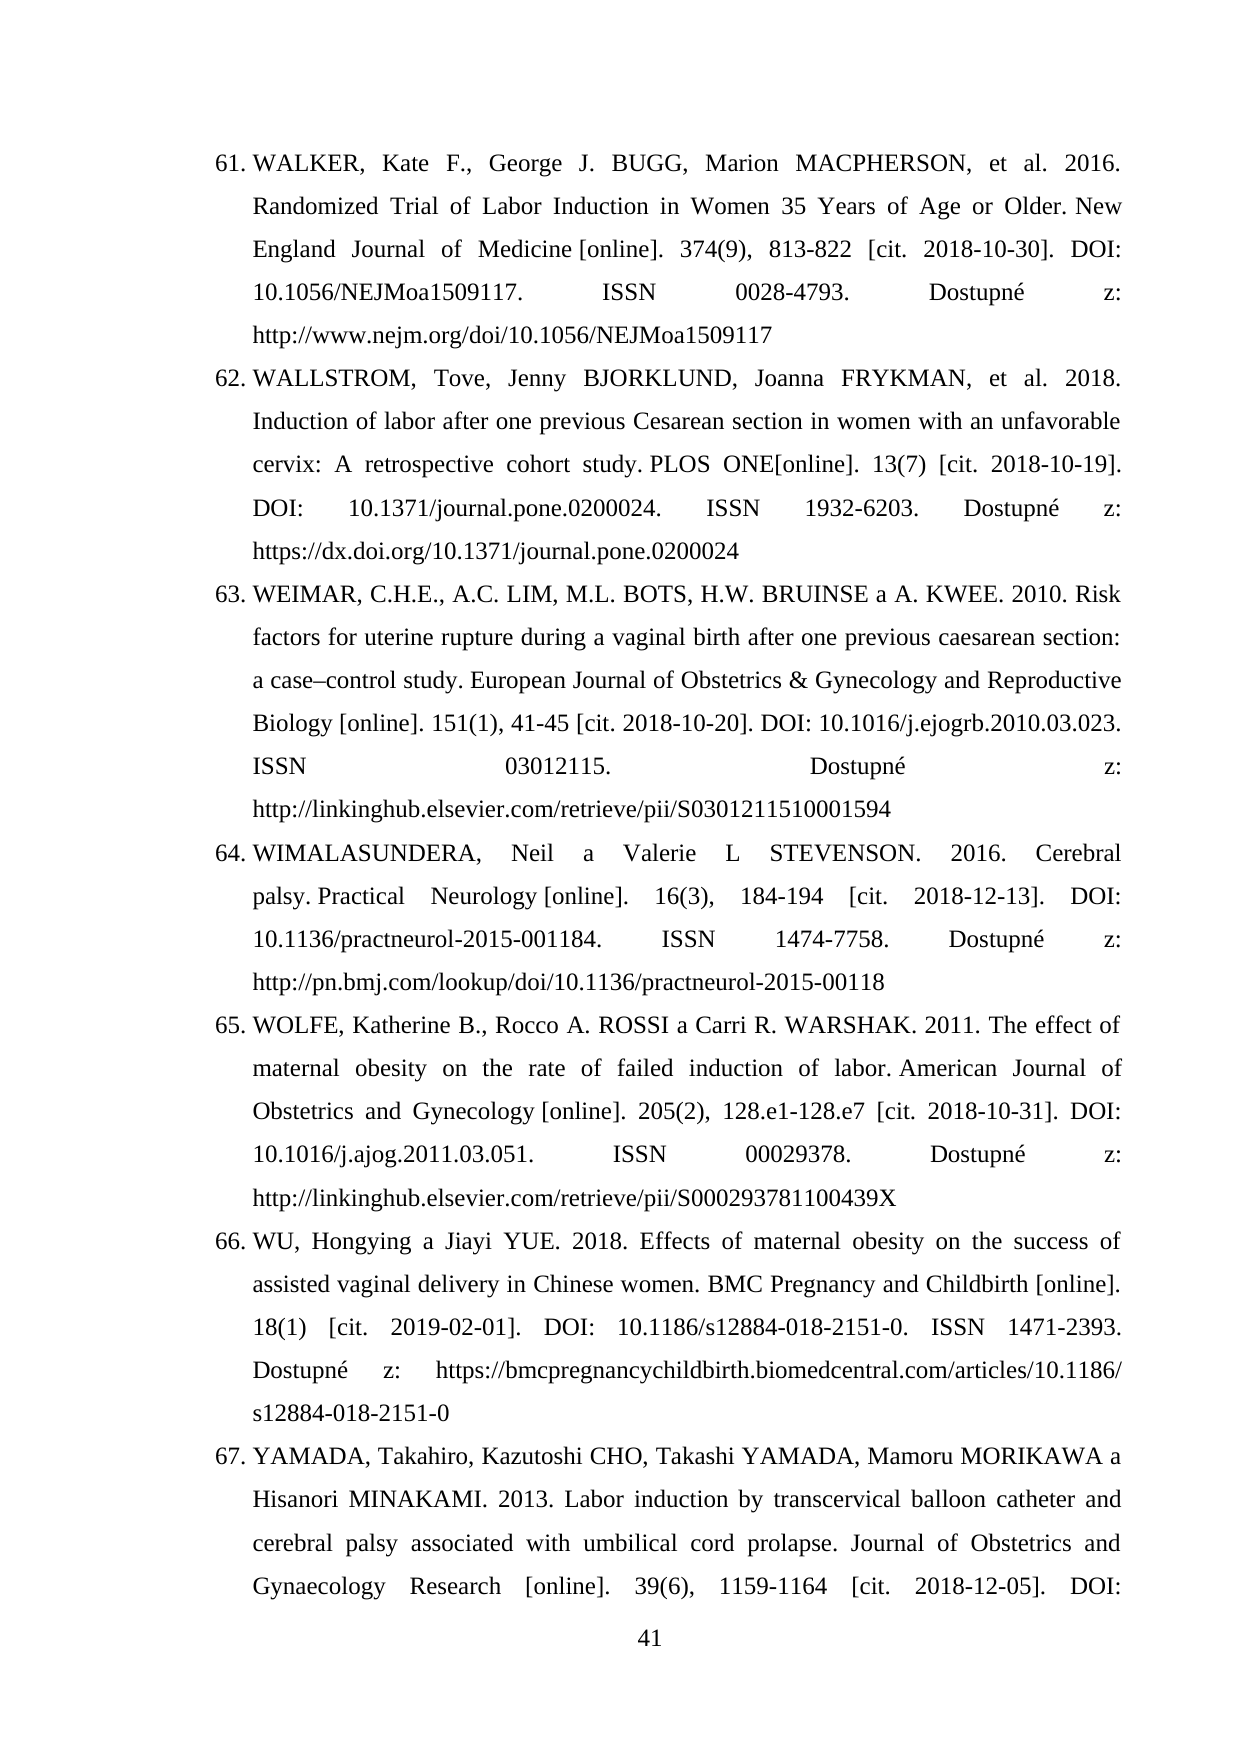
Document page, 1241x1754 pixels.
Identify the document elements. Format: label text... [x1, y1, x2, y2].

list WEIMAR, C.H.E., A.C. LIM, M.L. BOTS, H.W. BRUINSE a A. KWEE. 2010. Risk factors for uterine rupture during a vaginal birth after one previous caesarean section: a case–control study. European Journal of Obstetrics & Gynecology and Reproductive Biology [online]. 151(1), 41-45 [cit. 2018-10-20]. DOI: 10.1016/j.ejogrb.2010.03.023. ISSN 03012115. Dostupné z: http://linkinghub.elsevier.com/retrieve/pii/S0301211510001594 [215, 579, 1122, 823]
list WALLSTROM, Tove, Jenny BJORKLUND, Joanna FRYKMAN, et al. 2018. Induction of labor after one previous Cesarean section in women with an unfavorable cervix: A retrospective cohort study. PLOS ONE[online]. 13(7) [cit. 2018-10-19]. DOI: 10.1371/journal.pone.0200024. ISSN 1932-6203. Dostupné z: https://dx.doi.org/10.1371/journal.pone.0200024 [215, 363, 1122, 564]
list WU, Hongying a Jiayi YUE. 2018. Effects of maternal obesity on the success of assisted vaginal delivery in Chinese women. BMC Pregnancy and Childbirth [online]. 18(1) [cit. 2019-02-01]. DOI: 10.1186/s12884-018-2151-0. ISSN 1471-2393. Dostupné z: https://bmcpregnancychildbirth.biomedcentral.com/articles/10.1186/s12884-018-2151-0 [215, 1226, 1122, 1427]
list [215, 1441, 1122, 1599]
list WALKER, Kate F., George J. BUGG, Marion MACPHERSON, et al. 2016. Randomized Trial of Labor Induction in Women 35 Years of Age or Older. New England Journal of Medicine [online]. 374(9), 813-822 [cit. 2018-10-30]. DOI: 10.1056/NEJMoa1509117. ISSN 0028-4793. Dostupné z: http://www.nejm.org/doi/10.1056/NEJMoa1509117 [215, 148, 1122, 349]
list WIMALASUNDERA, Neil a Valerie L STEVENSON. 2016. Cerebral palsy. Practical Neurology [online]. 16(3), 184-194 [cit. 2018-12-13]. DOI: 10.1136/practneurol-2015-001184. ISSN 1474-7758. Dostupné z: http://pn.bmj.com/lookup/doi/10.1136/practneurol-2015-00118 [215, 838, 1122, 996]
list WOLFE, Katherine B., Rocco A. ROSSI a Carri R. WARSHAK. 2011. The effect of maternal obesity on the rate of failed induction of labor. American Journal of Obstetrics and Gynecology [online]. 205(2), 128.e1-128.e7 [cit. 2018-10-31]. DOI: 10.1016/j.ajog.2011.03.051. ISSN 00029378. Dostupné z: http://linkinghub.elsevier.com/retrieve/pii/S000293781100439X [215, 1010, 1122, 1211]
